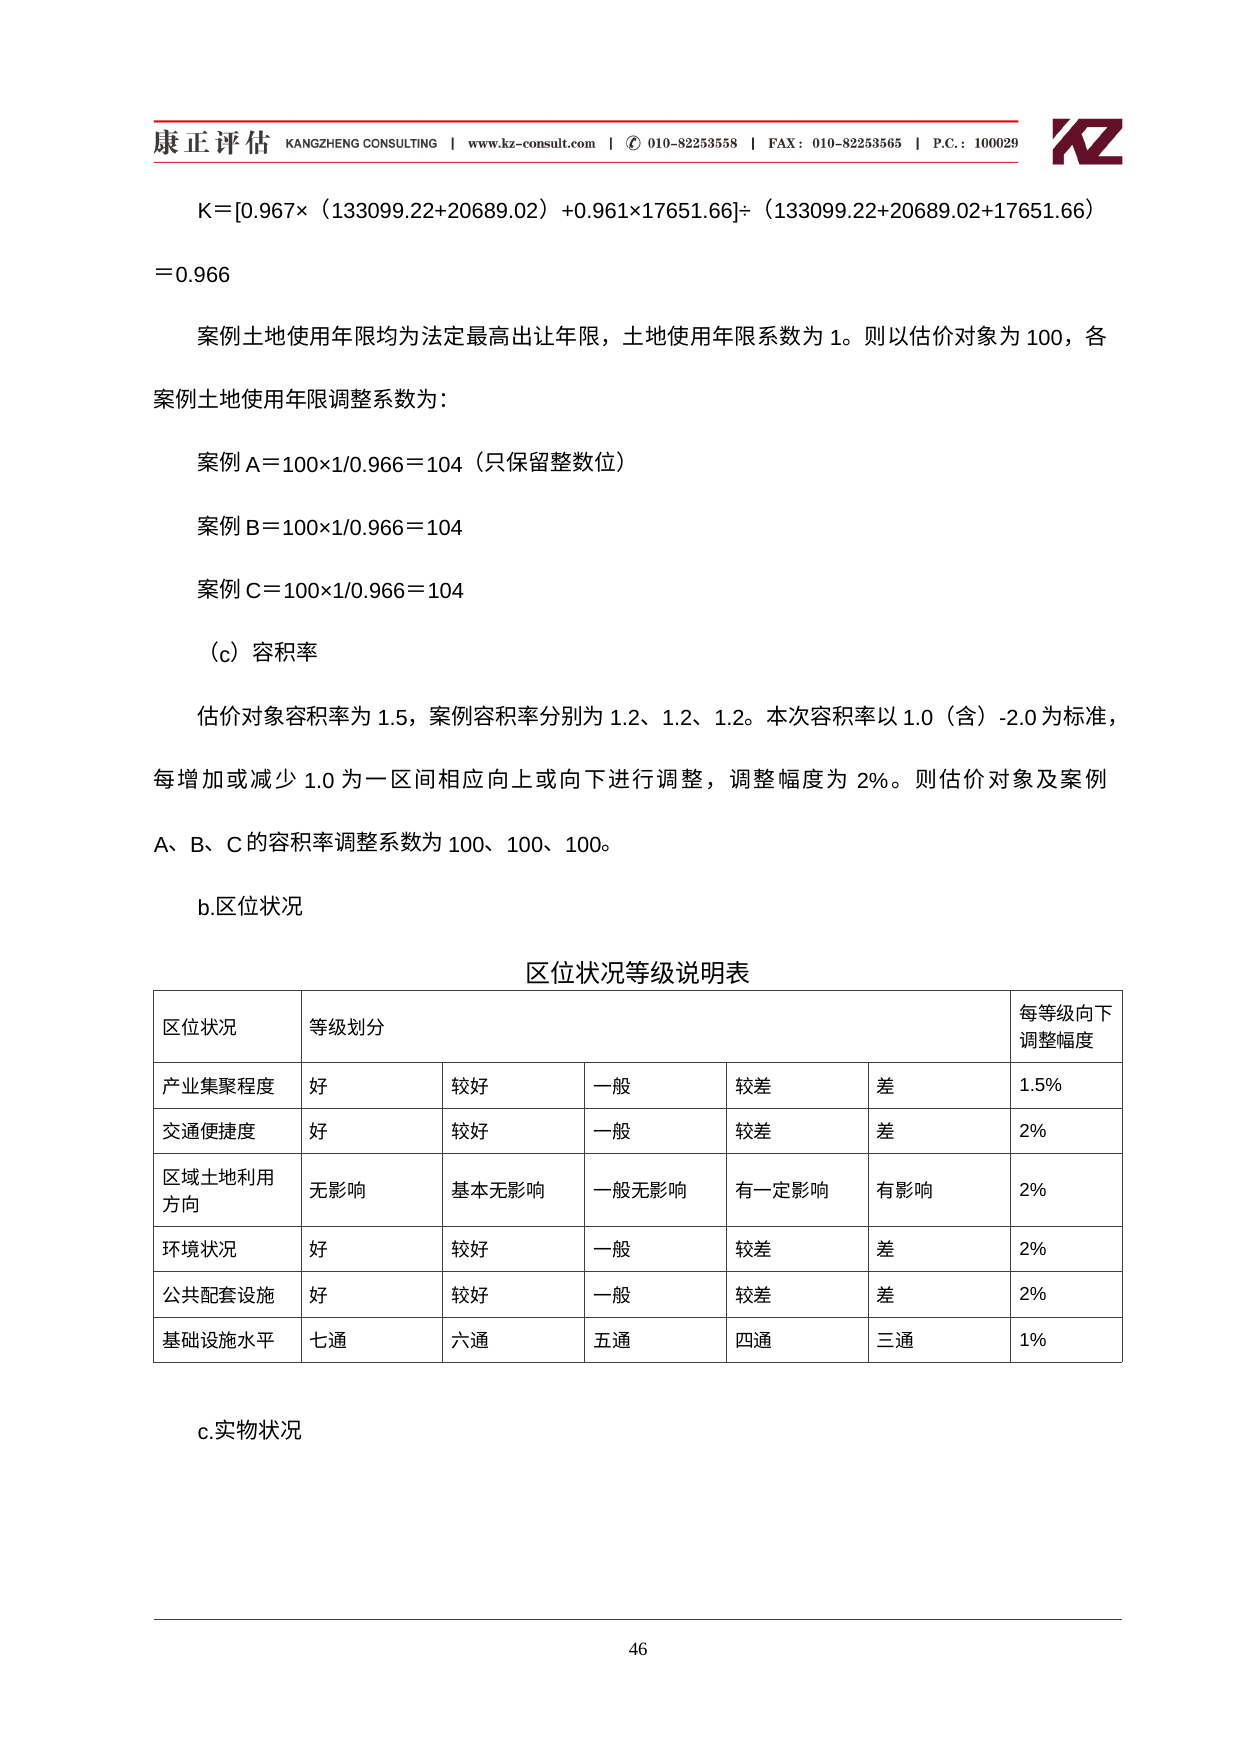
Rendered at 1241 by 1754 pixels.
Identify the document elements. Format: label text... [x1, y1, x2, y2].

table_header 区位状况 [154, 991, 301, 1062]
text c.实物状况 [153, 1413, 1107, 1444]
table_header 每等级向下调整幅度 [1011, 991, 1122, 1062]
table_cell 一般 [585, 1227, 726, 1271]
table_cell 2% [1011, 1109, 1122, 1153]
text （c）容积率 [153, 635, 1107, 667]
table_cell 七通 [302, 1318, 442, 1362]
table_cell 一般无影响 [585, 1154, 726, 1226]
text 案例B＝100×1/0.966＝104 [153, 509, 1107, 540]
text K＝[0.967×（133099.22+20689.02）+0.961×17651.66]÷（133099.22+20689.02+17651.66）＝0.966 [153, 192, 1107, 287]
table_cell 2% [1011, 1272, 1122, 1316]
table_cell 好 [302, 1227, 442, 1271]
table_cell 较好 [443, 1109, 584, 1153]
table_cell 较好 [443, 1063, 584, 1107]
table_cell 好 [302, 1109, 442, 1153]
table_cell 较好 [443, 1227, 584, 1271]
table_cell 六通 [443, 1318, 584, 1362]
table_cell 差 [869, 1063, 1010, 1107]
table_cell 2% [1011, 1154, 1122, 1226]
table_cell 环境状况 [154, 1227, 301, 1271]
table_cell 差 [869, 1227, 1010, 1271]
table_cell 较差 [727, 1109, 868, 1153]
table_cell 有影响 [869, 1154, 1010, 1226]
table_header 等级划分 [302, 991, 1010, 1062]
table_cell 较好 [443, 1272, 584, 1316]
table_cell 好 [302, 1272, 442, 1316]
text 区位状况等级说明表 [153, 952, 1122, 989]
table_cell 较差 [727, 1063, 868, 1107]
text 案例A＝100×1/0.966＝104（只保留整数位） [153, 445, 1107, 477]
table_cell 1% [1011, 1318, 1122, 1362]
table_cell 五通 [585, 1318, 726, 1362]
table_cell 一般 [585, 1063, 726, 1107]
table_cell 好 [302, 1063, 442, 1107]
text b.区位状况 [153, 889, 1107, 920]
table_cell 2% [1011, 1227, 1122, 1271]
table_cell 一般 [585, 1272, 726, 1316]
table_cell 基础设施水平 [154, 1318, 301, 1362]
table_cell 差 [869, 1109, 1010, 1153]
table_cell 交通便捷度 [154, 1109, 301, 1153]
table_cell 三通 [869, 1318, 1010, 1362]
text 案例C＝100×1/0.966＝104 [153, 572, 1107, 604]
table_cell 较差 [727, 1272, 868, 1316]
text 估价对象容积率为1.5，案例容积率分别为1.2、1.2、1.2。本次容积率以1.0（含）-2.0为标准，每增加或减少1.0为一区间相应向上或向下进行调整，调整幅度为2%。则估价对象及案例A、B、C的容积率调整系数为100、100、100。 [153, 699, 1107, 857]
table_cell 四通 [727, 1318, 868, 1362]
table_cell 无影响 [302, 1154, 442, 1226]
table_cell 公共配套设施 [154, 1272, 301, 1316]
table_cell 较差 [727, 1227, 868, 1271]
picture [153, 118, 1123, 165]
table_cell 1.5% [1011, 1063, 1122, 1107]
table_cell 产业集聚程度 [154, 1063, 301, 1107]
table_cell 区域土地利用方向 [154, 1154, 301, 1226]
table_cell 差 [869, 1272, 1010, 1316]
table_cell 基本无影响 [443, 1154, 584, 1226]
table_cell 有一定影响 [727, 1154, 868, 1226]
table_cell 一般 [585, 1109, 726, 1153]
text 案例土地使用年限均为法定最高出让年限，土地使用年限系数为1。则以估价对象为100，各案例土地使用年限调整系数为： [153, 319, 1107, 414]
